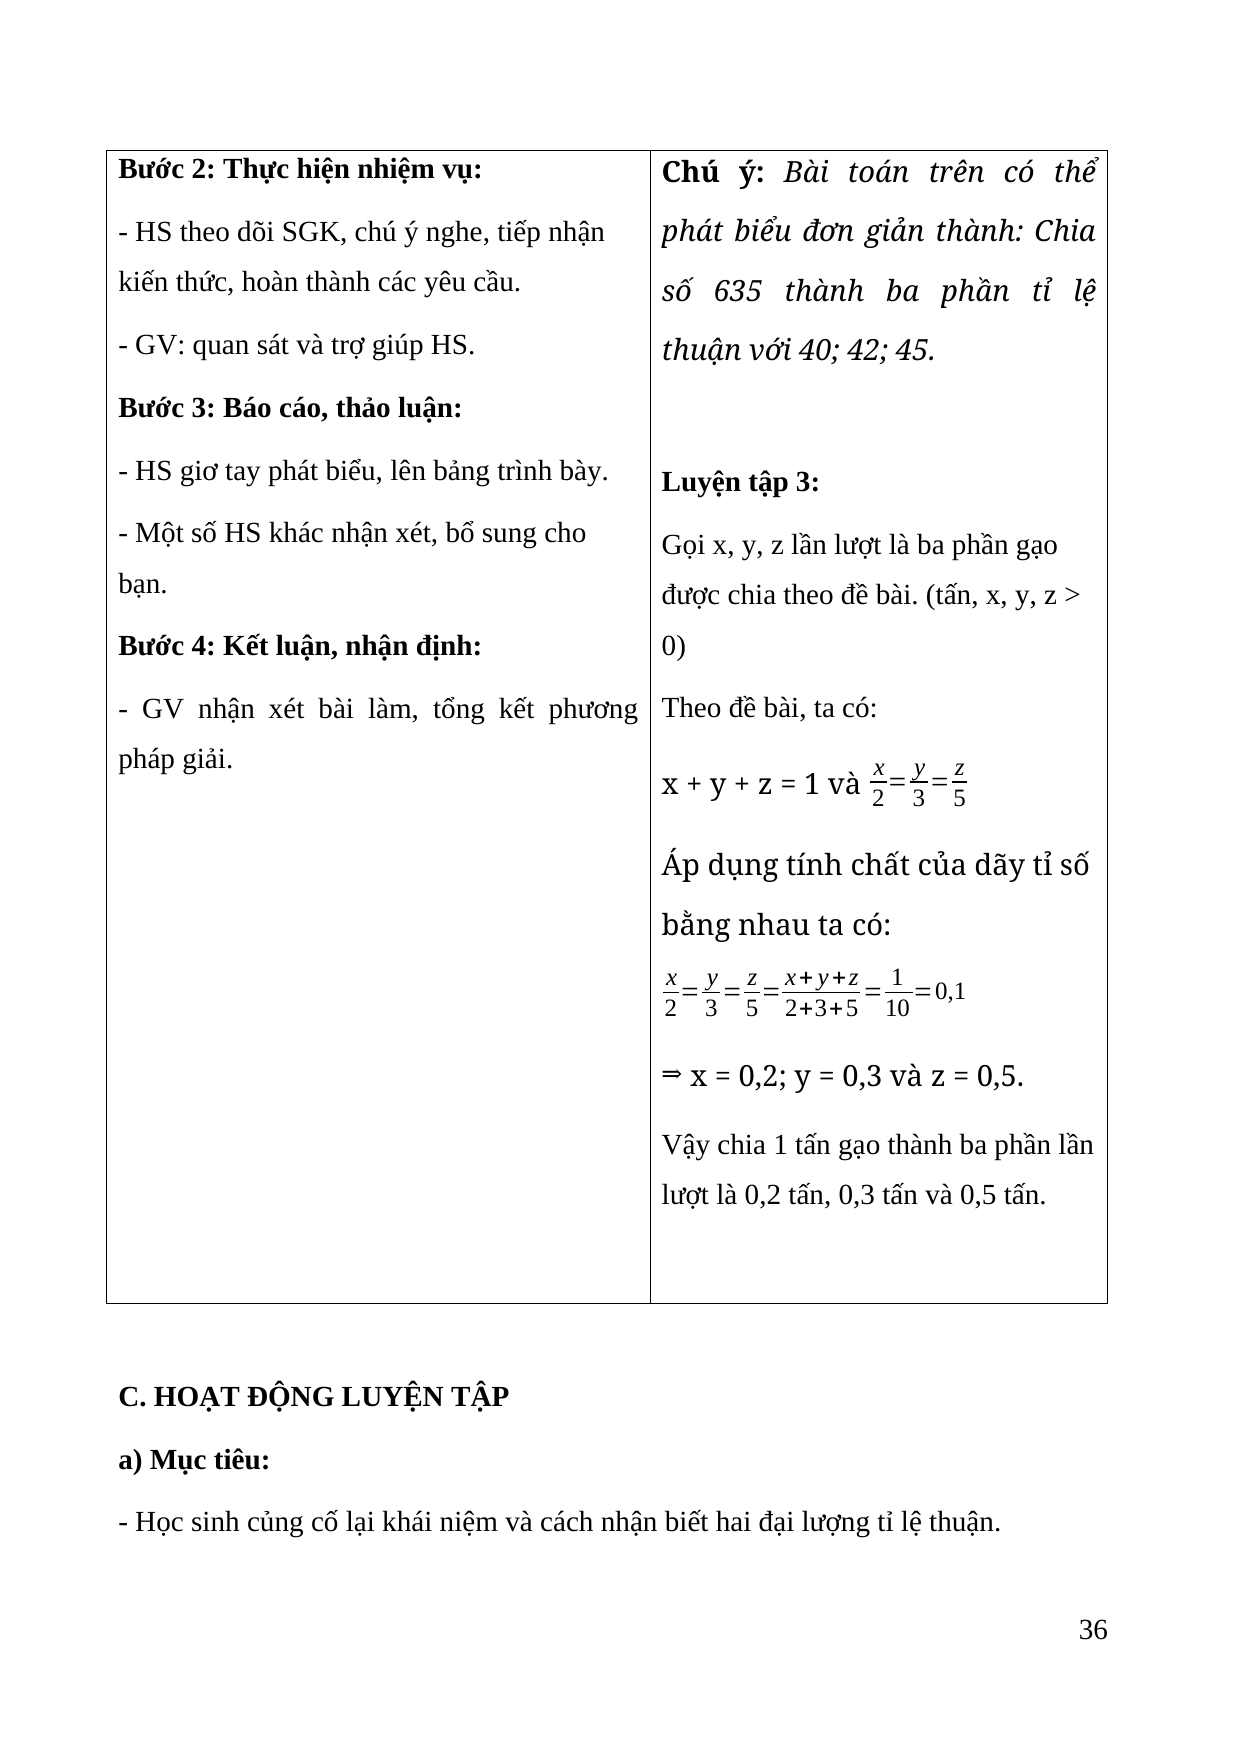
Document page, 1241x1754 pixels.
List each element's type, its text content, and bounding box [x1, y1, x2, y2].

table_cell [651, 151, 1107, 1303]
text - Học sinh củng cố lại khái niệm và cách nhận biết hai đại lượng tỉ lệ thuận. [118, 1504, 1107, 1538]
text C. HOẠT ĐỘNG LUYỆN TẬP [118, 1379, 1108, 1412]
text a) Mục tiêu: [118, 1442, 1107, 1475]
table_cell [107, 151, 650, 1303]
